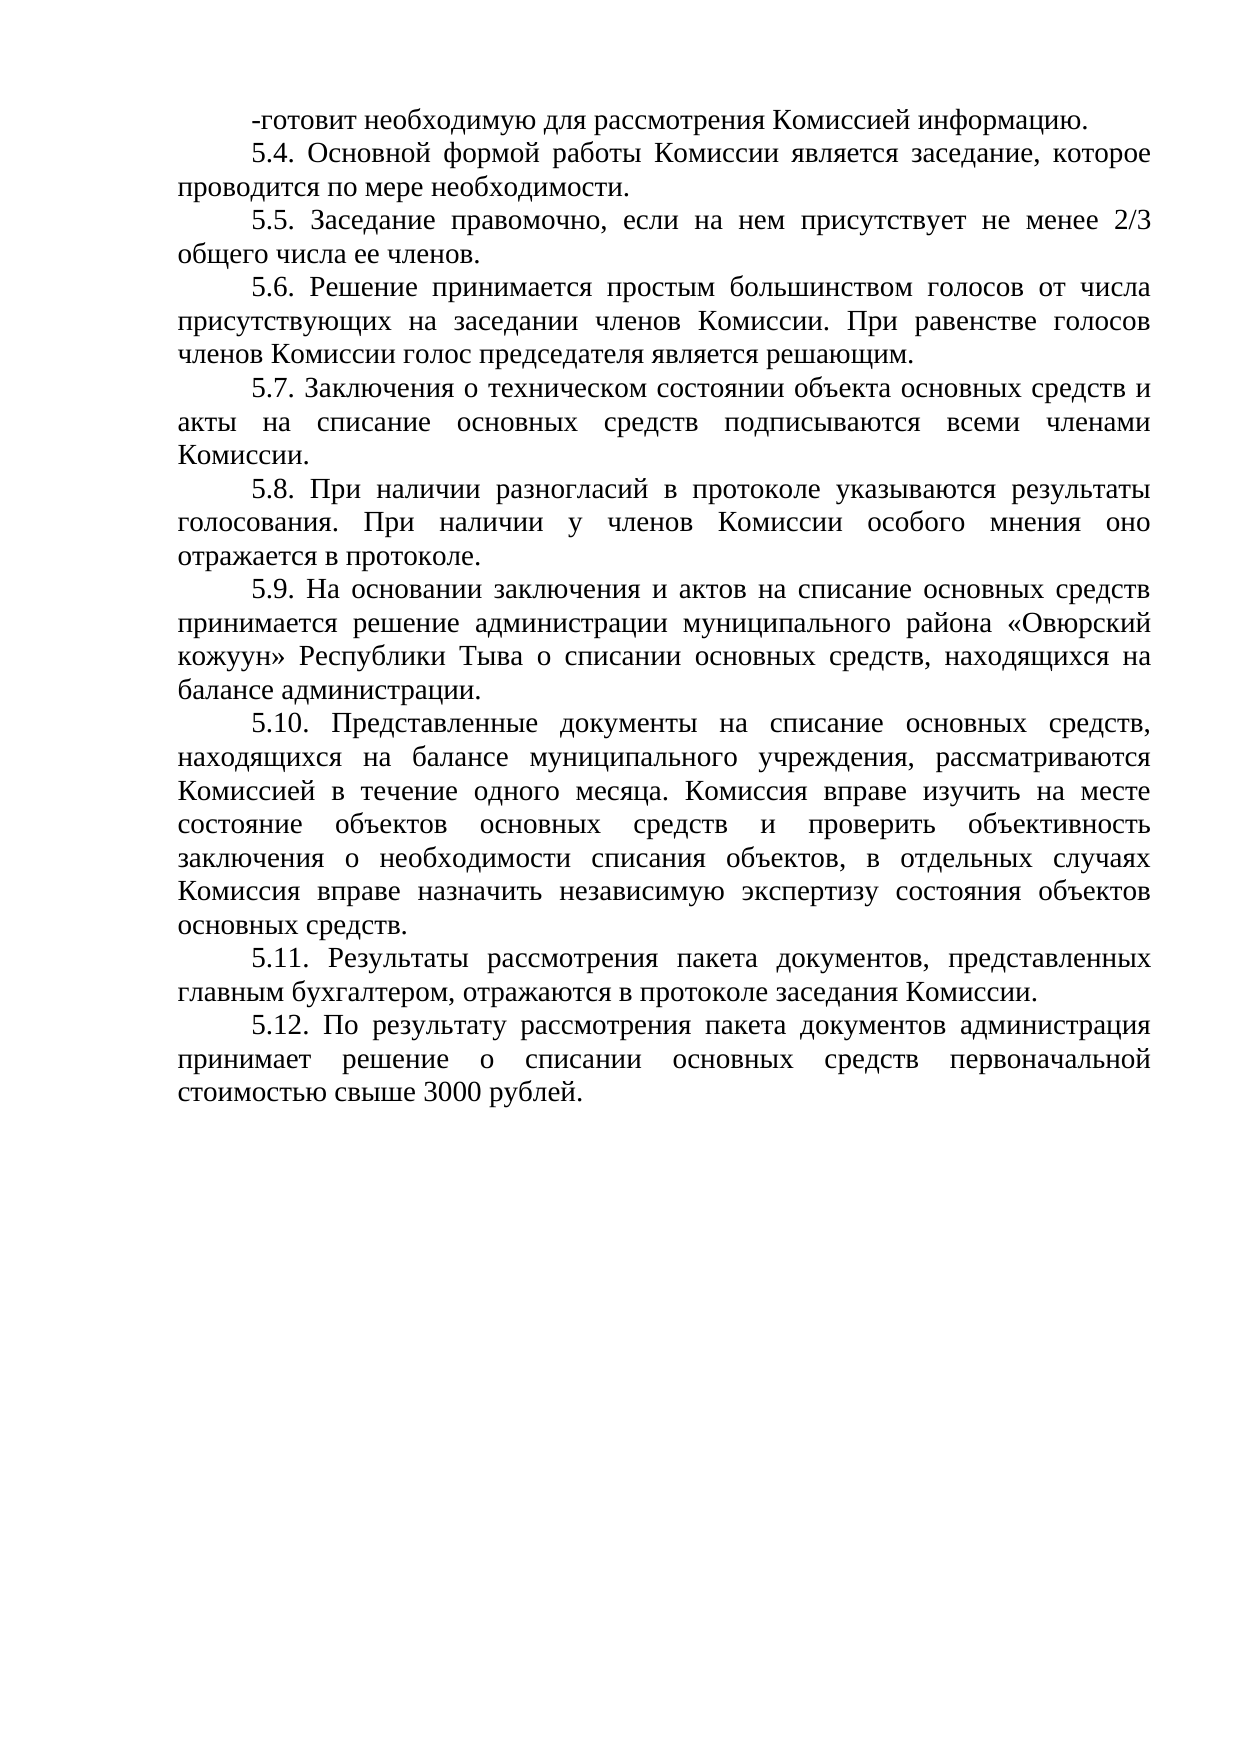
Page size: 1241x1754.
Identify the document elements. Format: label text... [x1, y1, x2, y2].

text 5.8. При наличии разногласий в протоколе указываются результаты голосования. При наличии у членов Комиссии особого мнения оно отражается в протоколе. [177, 471, 1152, 571]
text 5.12. По результату рассмотрения пакета документов администрация принимает решение о списании основных средств первоначальной стоимостью свыше 3000 рублей. [177, 1007, 1152, 1108]
text 5.10. Представленные документы на списание основных средств, находящихся на балансе муниципального учреждения, рассматриваются Комиссией в течение одного месяца. Комиссия вправе изучить на месте состояние объектов основных средств и проверить объективность заключения о необходимости списания объектов, в отдельных случаях Комиссия вправе назначить независимую экспертизу состояния объектов основных средств. [177, 706, 1152, 940]
text 5.7. Заключения о техническом состоянии объекта основных средств и акты на списание основных средств подписываются всеми членами Комиссии. [177, 370, 1152, 471]
text 5.5. Заседание правомочно, если на нем присутствует не менее 2/3 общего числа ее членов. [177, 202, 1152, 269]
text 5.9. На основании заключения и актов на списание основных средств принимается решение администрации муниципального района «Овюрский кожуун» Республики Тыва о списании основных средств, находящихся на балансе администрации. [177, 571, 1152, 706]
text 5.11. Результаты рассмотрения пакета документов, представленных главным бухгалтером, отражаются в протоколе заседания Комиссии. [177, 940, 1152, 1007]
text 5.4. Основной формой работы Комиссии является заседание, которое проводится по мере необходимости. [177, 135, 1152, 202]
text -готовит необходимую для рассмотрения Комиссией информацию. [177, 102, 1152, 135]
text 5.6. Решение принимается простым большинством голосов от числа присутствующих на заседании членов Комиссии. При равенстве голосов членов Комиссии голос председателя является решающим. [177, 269, 1152, 370]
